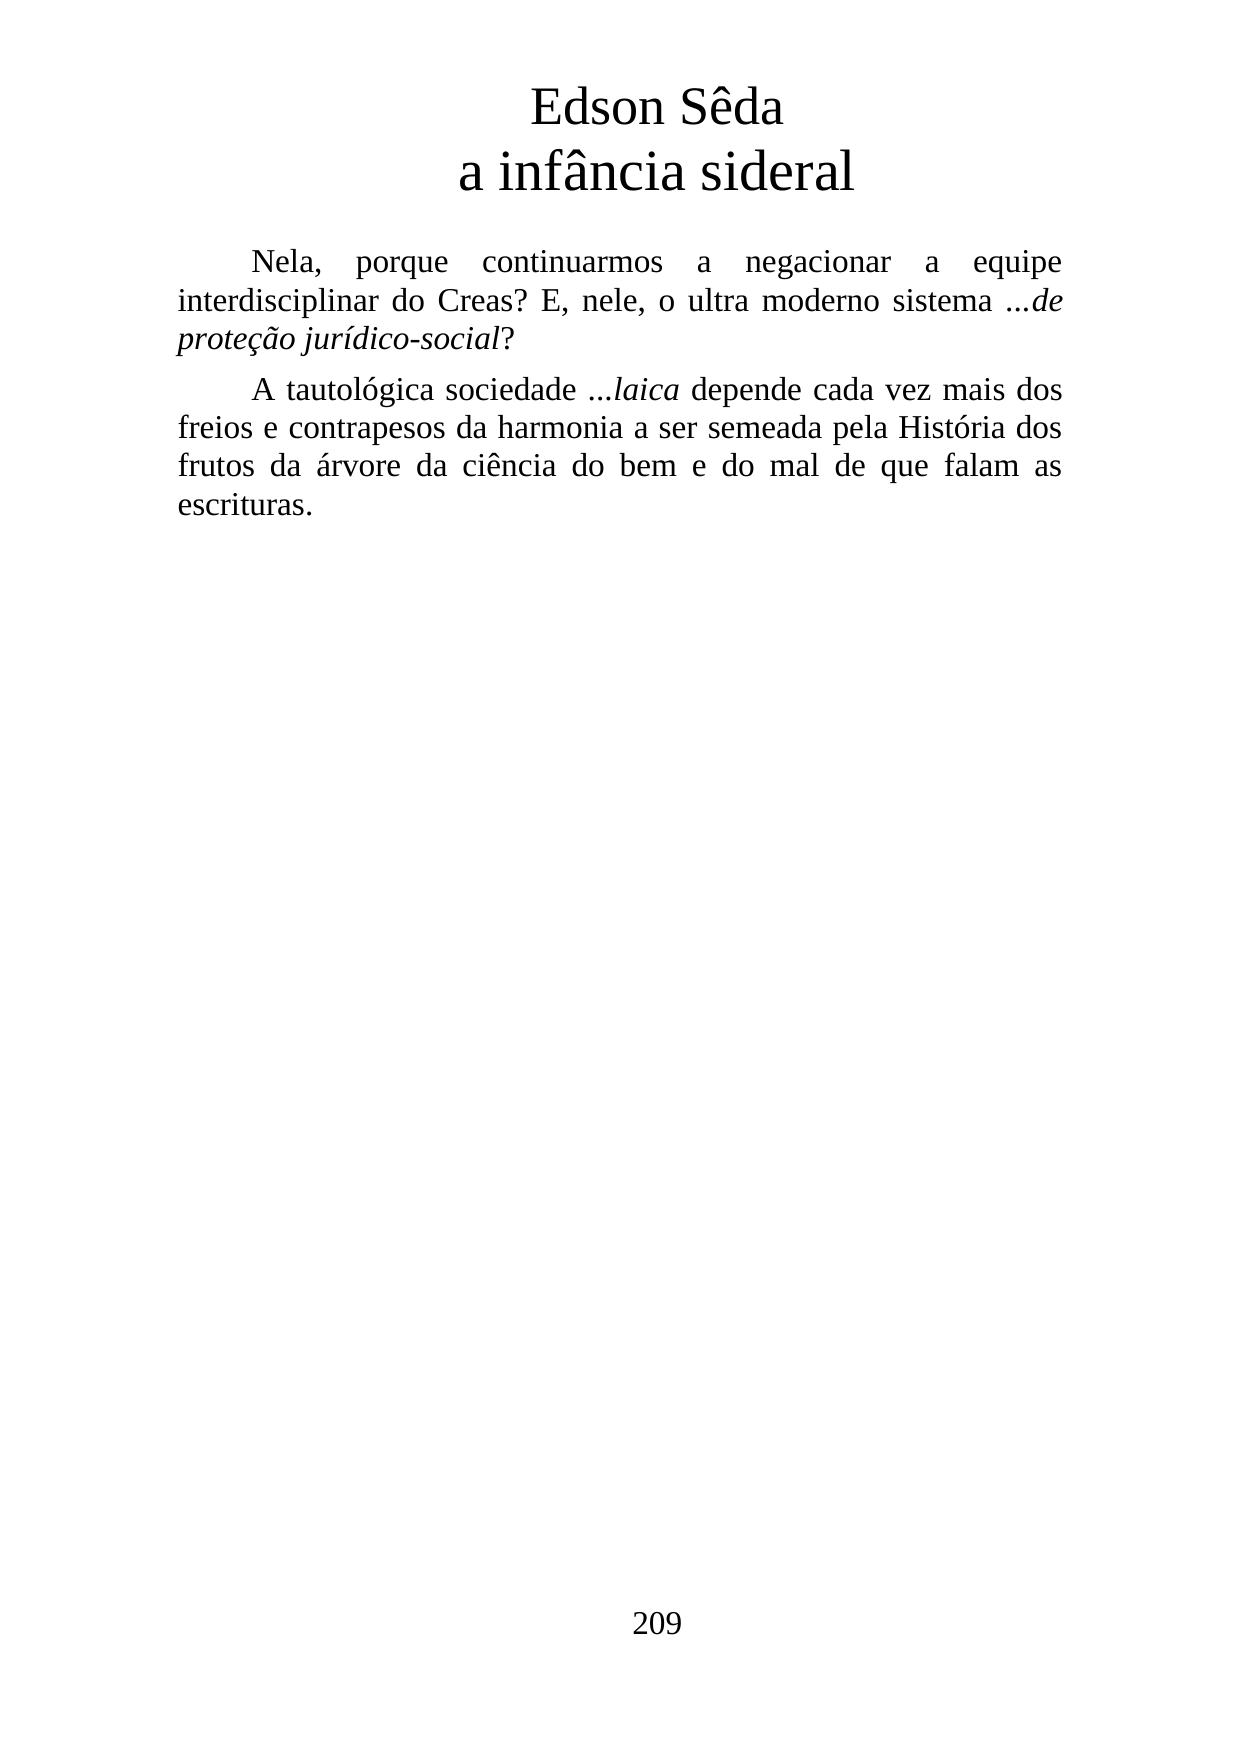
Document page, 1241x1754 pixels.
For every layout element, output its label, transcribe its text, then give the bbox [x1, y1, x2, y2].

text A tautológica sociedade ...laica depende cada vez mais dos freios e contrapesos da harmonia a ser semeada pela História dos frutos da árvore da ciência do bem e do mal de que falam as escrituras. [177, 369, 1063, 522]
text Nela, porque continuarmos a negacionar a equipe interdisciplinar do Creas? E, nele, o ultra moderno sistema ...de proteção jurídico-social? [177, 241, 1063, 356]
